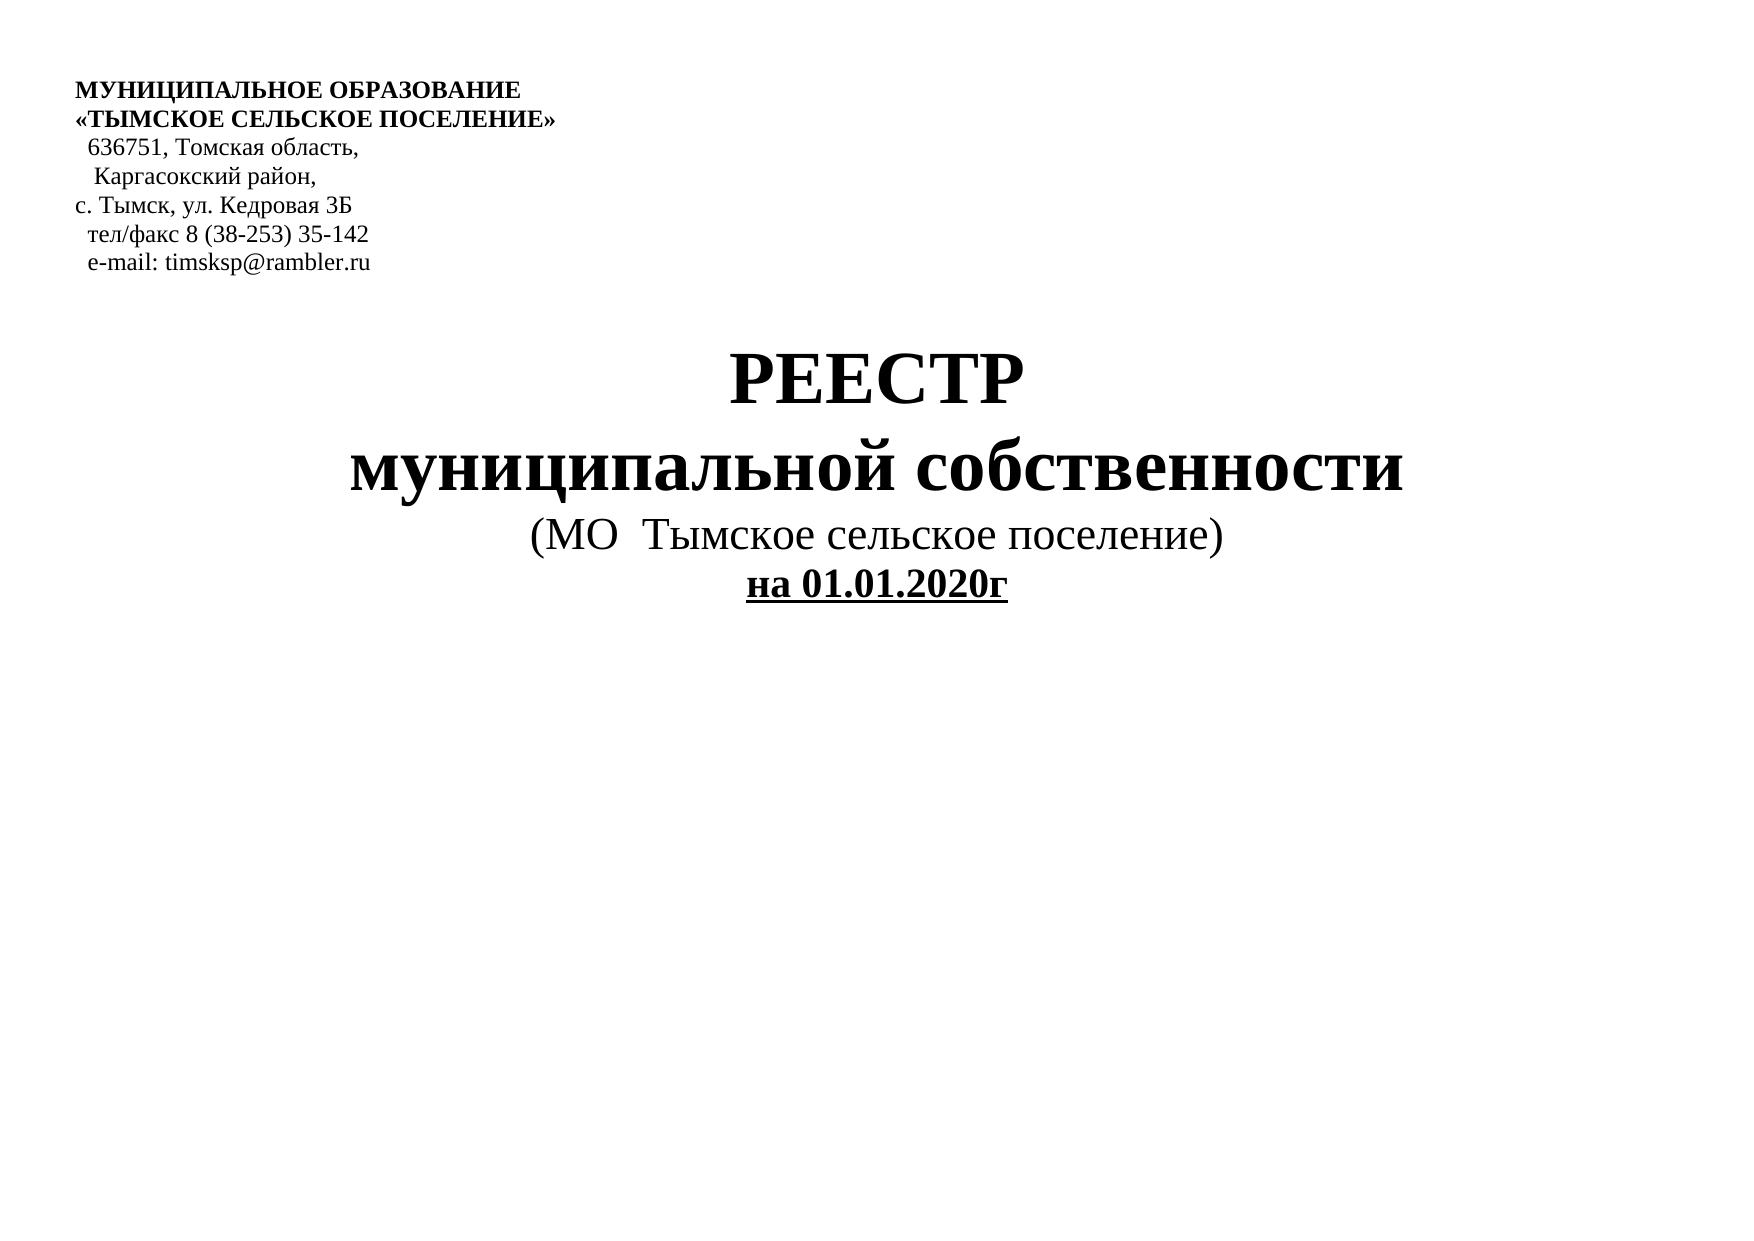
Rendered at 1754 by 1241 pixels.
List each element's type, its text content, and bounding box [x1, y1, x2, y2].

text e-mail: timsksp@rambler.ru [75, 247, 1679, 276]
text с. Тымск, ул. Кедровая 3Б [75, 190, 1679, 219]
text МУНИЦИПАЛЬНОЕ ОБРАЗОВАНИЕ [75, 75, 1679, 104]
text 636751, Томская область, [75, 132, 1679, 161]
text РЕЕСТР муниципальной собственности [75, 334, 1679, 506]
text на 01.01.2020г [75, 559, 1679, 607]
text (МО Тымское сельское поселение) [75, 506, 1679, 559]
text тел/факс 8 (38-253) 35-142 [75, 219, 1679, 247]
text Каргасокский район, [75, 161, 1679, 190]
text «ТЫМСКОЕ СЕЛЬСКОЕ ПОСЕЛЕНИЕ» [75, 104, 1679, 132]
